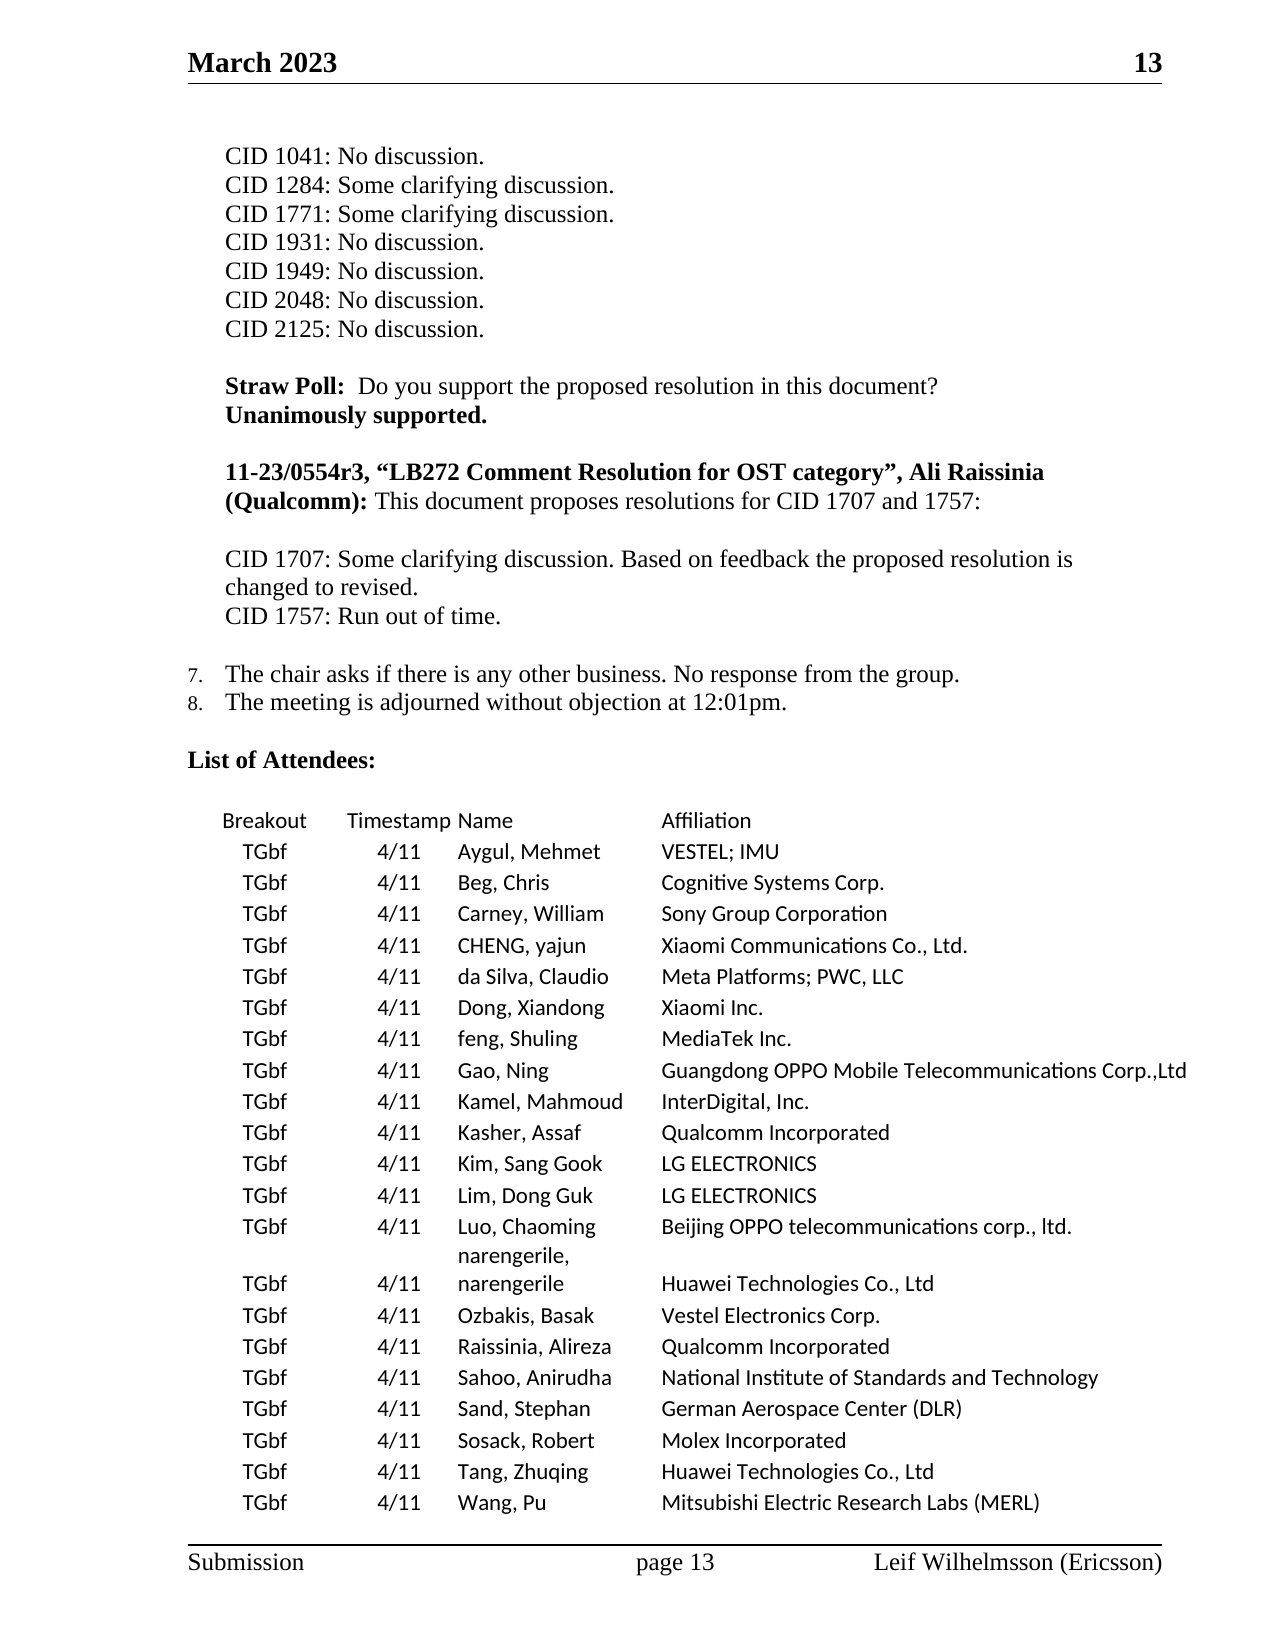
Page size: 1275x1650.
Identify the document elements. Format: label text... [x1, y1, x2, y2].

table_cell TGbf [188, 1021, 342, 1052]
table_cell 4/11 [342, 1240, 456, 1298]
text CID 1931: No discussion. [225, 227, 1162, 256]
table_cell Kasher, Assaf [456, 1115, 660, 1146]
table_cell Lim, Dong Guk [456, 1178, 660, 1209]
table_cell Gao, Ning [456, 1053, 660, 1084]
table_cell 4/11 [342, 1485, 456, 1516]
text 11-23/0554r3, “LB272 Comment Resolution for OST category”, Ali Raissinia (Qualcomm): This document proposes resolutions for CID 1707 and 1757: [225, 457, 1162, 515]
table_cell Molex Incorporated [660, 1423, 1275, 1454]
table_cell 4/11 [342, 1209, 456, 1240]
table_cell 4/11 [342, 1329, 456, 1360]
table_cell TGbf [188, 1454, 342, 1485]
table_cell Ozbakis, Basak [456, 1298, 660, 1329]
table_cell Guangdong OPPO Mobile Telecommunications Corp.,Ltd [660, 1053, 1275, 1084]
table_cell Mitsubishi Electric Research Labs (MERL) [660, 1485, 1275, 1516]
table_cell Sand, Stephan [456, 1391, 660, 1423]
table_cell Sosack, Robert [456, 1423, 660, 1454]
table_cell 4/11 [342, 959, 456, 990]
table_cell Luo, Chaoming [456, 1209, 660, 1240]
table_cell Carney, William [456, 896, 660, 927]
table_cell TGbf [188, 1329, 342, 1360]
table_cell TGbf [188, 1209, 342, 1240]
table_cell InterDigital, Inc. [660, 1084, 1275, 1115]
table_cell TGbf [188, 1146, 342, 1177]
text CID 2125: No discussion. [225, 314, 1162, 342]
list The meeting is adjourned without objection at 12:01pm. [187, 687, 1162, 716]
text CID 1041: No discussion. [225, 141, 1162, 170]
text CID 2048: No discussion. [225, 285, 1162, 314]
text CID 1771: Some clarifying discussion. [225, 199, 1162, 227]
table_cell LG ELECTRONICS [660, 1146, 1275, 1177]
text CID 1949: No discussion. [225, 256, 1162, 285]
table_cell Kim, Sang Gook [456, 1146, 660, 1177]
table_cell TGbf [188, 1053, 342, 1084]
list The chair asks if there is any other business. No response from the group. [187, 659, 1162, 687]
table_cell TGbf [188, 1423, 342, 1454]
table_cell 4/11 [342, 1360, 456, 1391]
table_cell Dong, Xiandong [456, 990, 660, 1021]
table_cell Meta Platforms; PWC, LLC [660, 959, 1275, 990]
table_cell Xiaomi Communications Co., Ltd. [660, 928, 1275, 959]
table_cell German Aerospace Center (DLR) [660, 1391, 1275, 1423]
table_cell Aygul, Mehmet [456, 834, 660, 865]
table_cell da Silva, Claudio [456, 959, 660, 990]
table_cell 4/11 [342, 1053, 456, 1084]
table_cell 4/11 [342, 1178, 456, 1209]
text Straw Poll: Do you support the proposed resolution in this document? [225, 371, 1162, 400]
table_cell Qualcomm Incorporated [660, 1329, 1275, 1360]
table_cell MediaTek Inc. [660, 1021, 1275, 1052]
table_cell 4/11 [342, 865, 456, 896]
table_cell 4/11 [342, 834, 456, 865]
table_cell National Institute of Standards and Technology [660, 1360, 1275, 1391]
table_cell TGbf [188, 1360, 342, 1391]
table_cell 4/11 [342, 1021, 456, 1052]
table_cell TGbf [188, 1240, 342, 1298]
table_cell TGbf [188, 1391, 342, 1423]
table_cell Vestel Electronics Corp. [660, 1298, 1275, 1329]
table_cell TGbf [188, 1298, 342, 1329]
table_cell TGbf [188, 990, 342, 1021]
table_cell Cognitive Systems Corp. [660, 865, 1275, 896]
table_cell narengerile, narengerile [456, 1240, 660, 1298]
table_cell 4/11 [342, 1084, 456, 1115]
table_cell LG ELECTRONICS [660, 1178, 1275, 1209]
text CID 1757: Run out of time. [225, 601, 1162, 630]
table_cell Kamel, Mahmoud [456, 1084, 660, 1115]
table_cell Xiaomi Inc. [660, 990, 1275, 1021]
table_cell feng, Shuling [456, 1021, 660, 1052]
table_cell CHENG, yajun [456, 928, 660, 959]
text Unanimously supported. [225, 400, 1162, 429]
table_cell Beg, Chris [456, 865, 660, 896]
table_header Breakout [188, 803, 342, 834]
table_header Timestamp [342, 803, 456, 834]
table_cell 4/11 [342, 1423, 456, 1454]
table_cell TGbf [188, 834, 342, 865]
table_cell TGbf [188, 896, 342, 927]
table_cell Huawei Technologies Co., Ltd [660, 1454, 1275, 1485]
table_cell Beijing OPPO telecommunications corp., ltd. [660, 1209, 1275, 1240]
table_cell Raissinia, Alireza [456, 1329, 660, 1360]
table_cell Wang, Pu [456, 1485, 660, 1516]
table_cell 4/11 [342, 1454, 456, 1485]
table_cell TGbf [188, 1115, 342, 1146]
table_cell Tang, Zhuqing [456, 1454, 660, 1485]
table_header Affiliation [660, 803, 1275, 834]
table_cell 4/11 [342, 1298, 456, 1329]
table_cell VESTEL; IMU [660, 834, 1275, 865]
table_cell 4/11 [342, 1391, 456, 1423]
table_cell 4/11 [342, 928, 456, 959]
table_cell 4/11 [342, 896, 456, 927]
table_cell Sony Group Corporation [660, 896, 1275, 927]
table_cell Qualcomm Incorporated [660, 1115, 1275, 1146]
table_cell TGbf [188, 865, 342, 896]
text List of Attendees: [187, 745, 1162, 774]
table_cell 4/11 [342, 1146, 456, 1177]
table_cell Sahoo, Anirudha [456, 1360, 660, 1391]
table_cell TGbf [188, 1084, 342, 1115]
table_header Name [456, 803, 660, 834]
table_cell TGbf [188, 1485, 342, 1516]
table_cell TGbf [188, 928, 342, 959]
text CID 1284: Some clarifying discussion. [225, 170, 1162, 199]
table_cell 4/11 [342, 1115, 456, 1146]
table_cell TGbf [188, 959, 342, 990]
table_cell 4/11 [342, 990, 456, 1021]
table_cell TGbf [188, 1178, 342, 1209]
text CID 1707: Some clarifying discussion. Based on feedback the proposed resolution is changed to revised. [225, 544, 1162, 601]
table_cell Huawei Technologies Co., Ltd [660, 1240, 1275, 1298]
